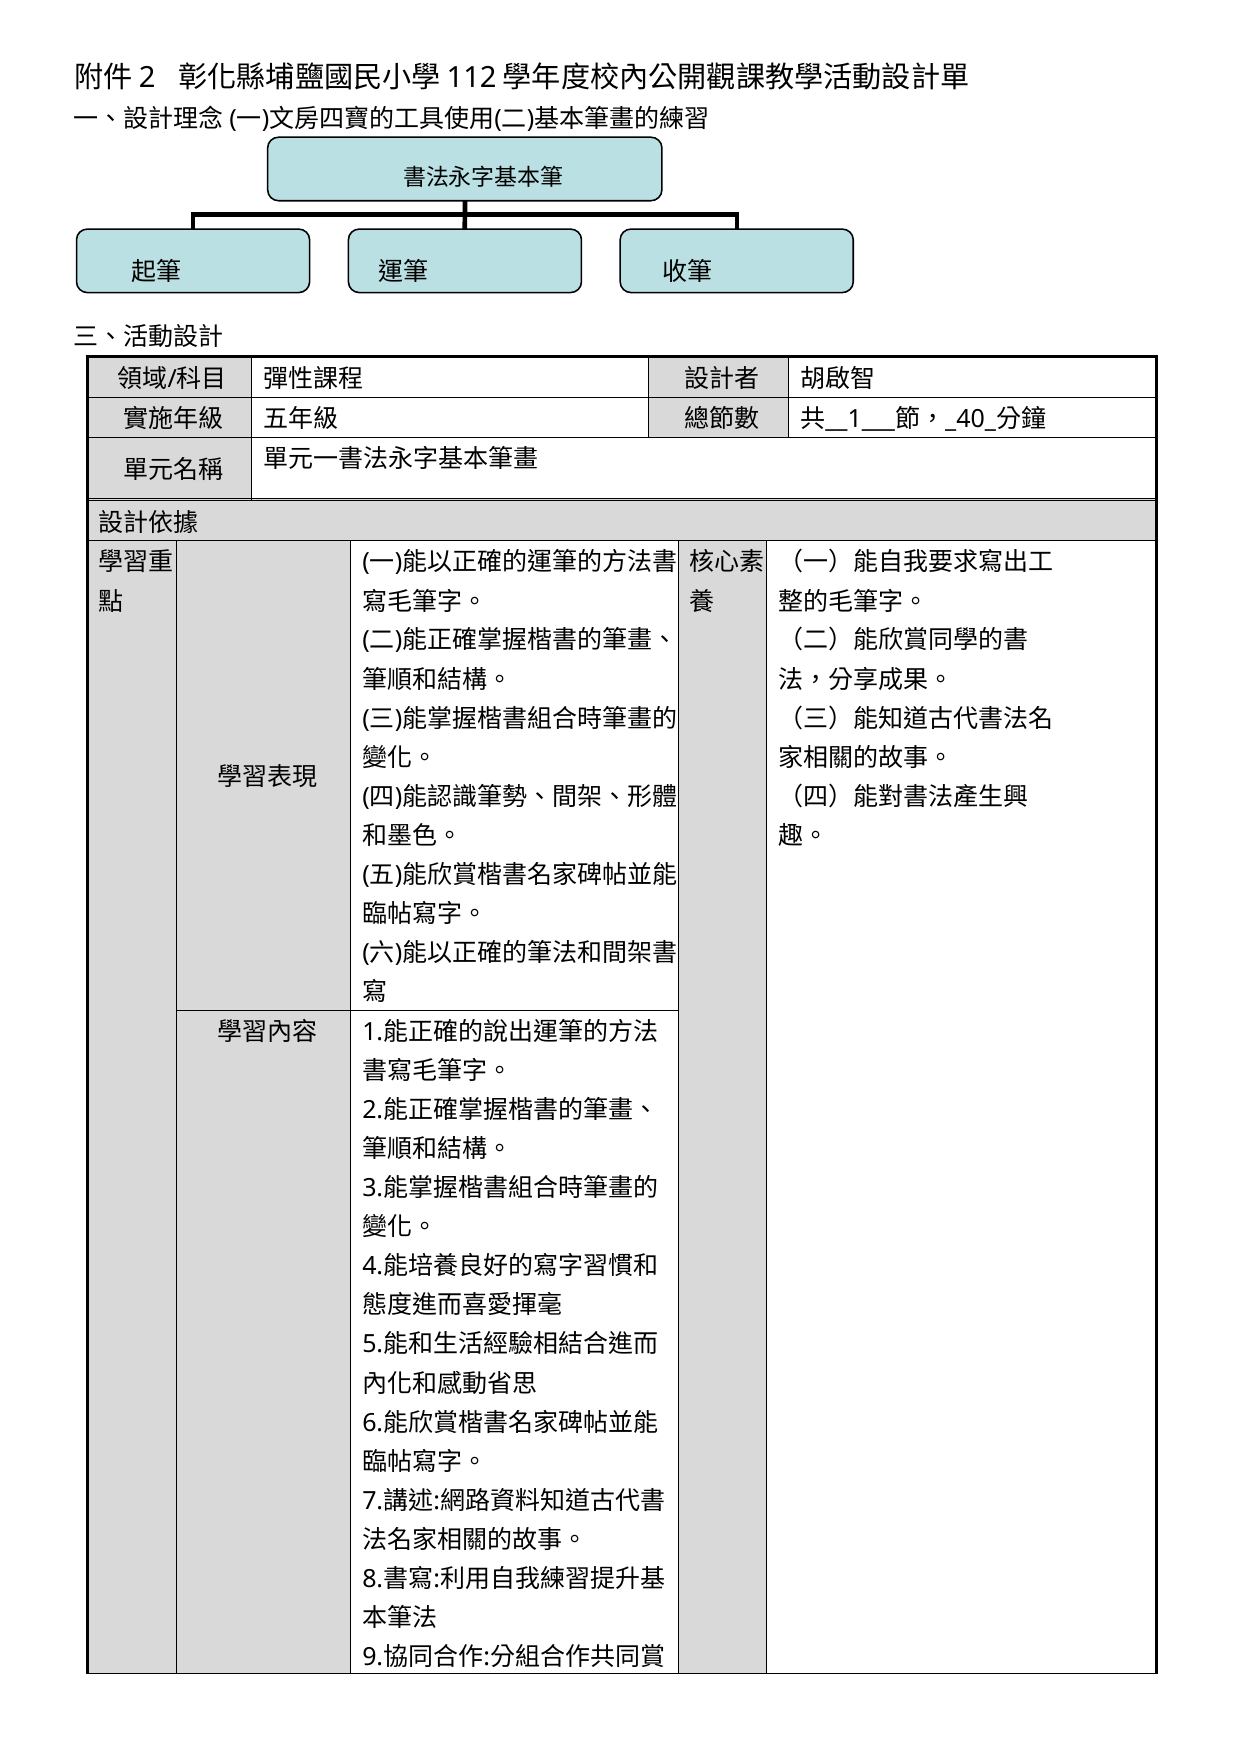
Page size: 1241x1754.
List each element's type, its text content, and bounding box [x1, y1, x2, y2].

table_cell 單元一書法永字基本筆畫 [252, 438, 1155, 498]
table_cell 核心素養 [679, 541, 766, 1673]
table_cell 五年級 [252, 398, 648, 437]
table_cell 學習重點 [89, 541, 176, 1673]
table_cell 學習表現 [177, 541, 350, 1010]
table_cell 單元名稱 [89, 438, 251, 498]
table_cell 學習內容 [177, 1011, 350, 1673]
subtitle 附件2 彰化縣埔鹽國民小學112學年度校內公開觀課教學活動設計單 [74, 53, 1171, 96]
table_cell 總節數 [649, 398, 788, 437]
table_cell (一)能以正確的運筆的方法書寫毛筆字。 (二)能正確掌握楷書的筆畫、筆順和結構。 (三)能掌握楷書組合時筆畫的變化。 (四)能認識筆勢、間架、形體和墨色。 (五)能欣賞楷書名家碑帖並能臨帖寫字。 (六)能以正確的筆法和間架書寫 [351, 541, 678, 1010]
table_cell 實施年級 [89, 398, 251, 437]
table_cell 共__1___節，_40_分鐘 [789, 398, 1155, 437]
table_header 領域/科目 [89, 358, 251, 397]
table_cell （一）能自我要求寫出工整的毛筆字。 （二）能欣賞同學的書法，分享成果。 （三）能知道古代書法名家相關的故事。 （四）能對書法產生興趣。 [767, 541, 1155, 1673]
subtitle 三、活動設計 [73, 317, 1171, 353]
table_header 彈性課程 [252, 358, 648, 397]
table_header 胡啟智 [789, 358, 1155, 397]
table_cell 設計依據 [89, 501, 1155, 540]
table_header 設計者 [649, 358, 788, 397]
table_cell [351, 1011, 678, 1673]
subtitle 一、設計理念 (一)文房四寶的工具使用(二)基本筆畫的練習 [73, 99, 1171, 135]
